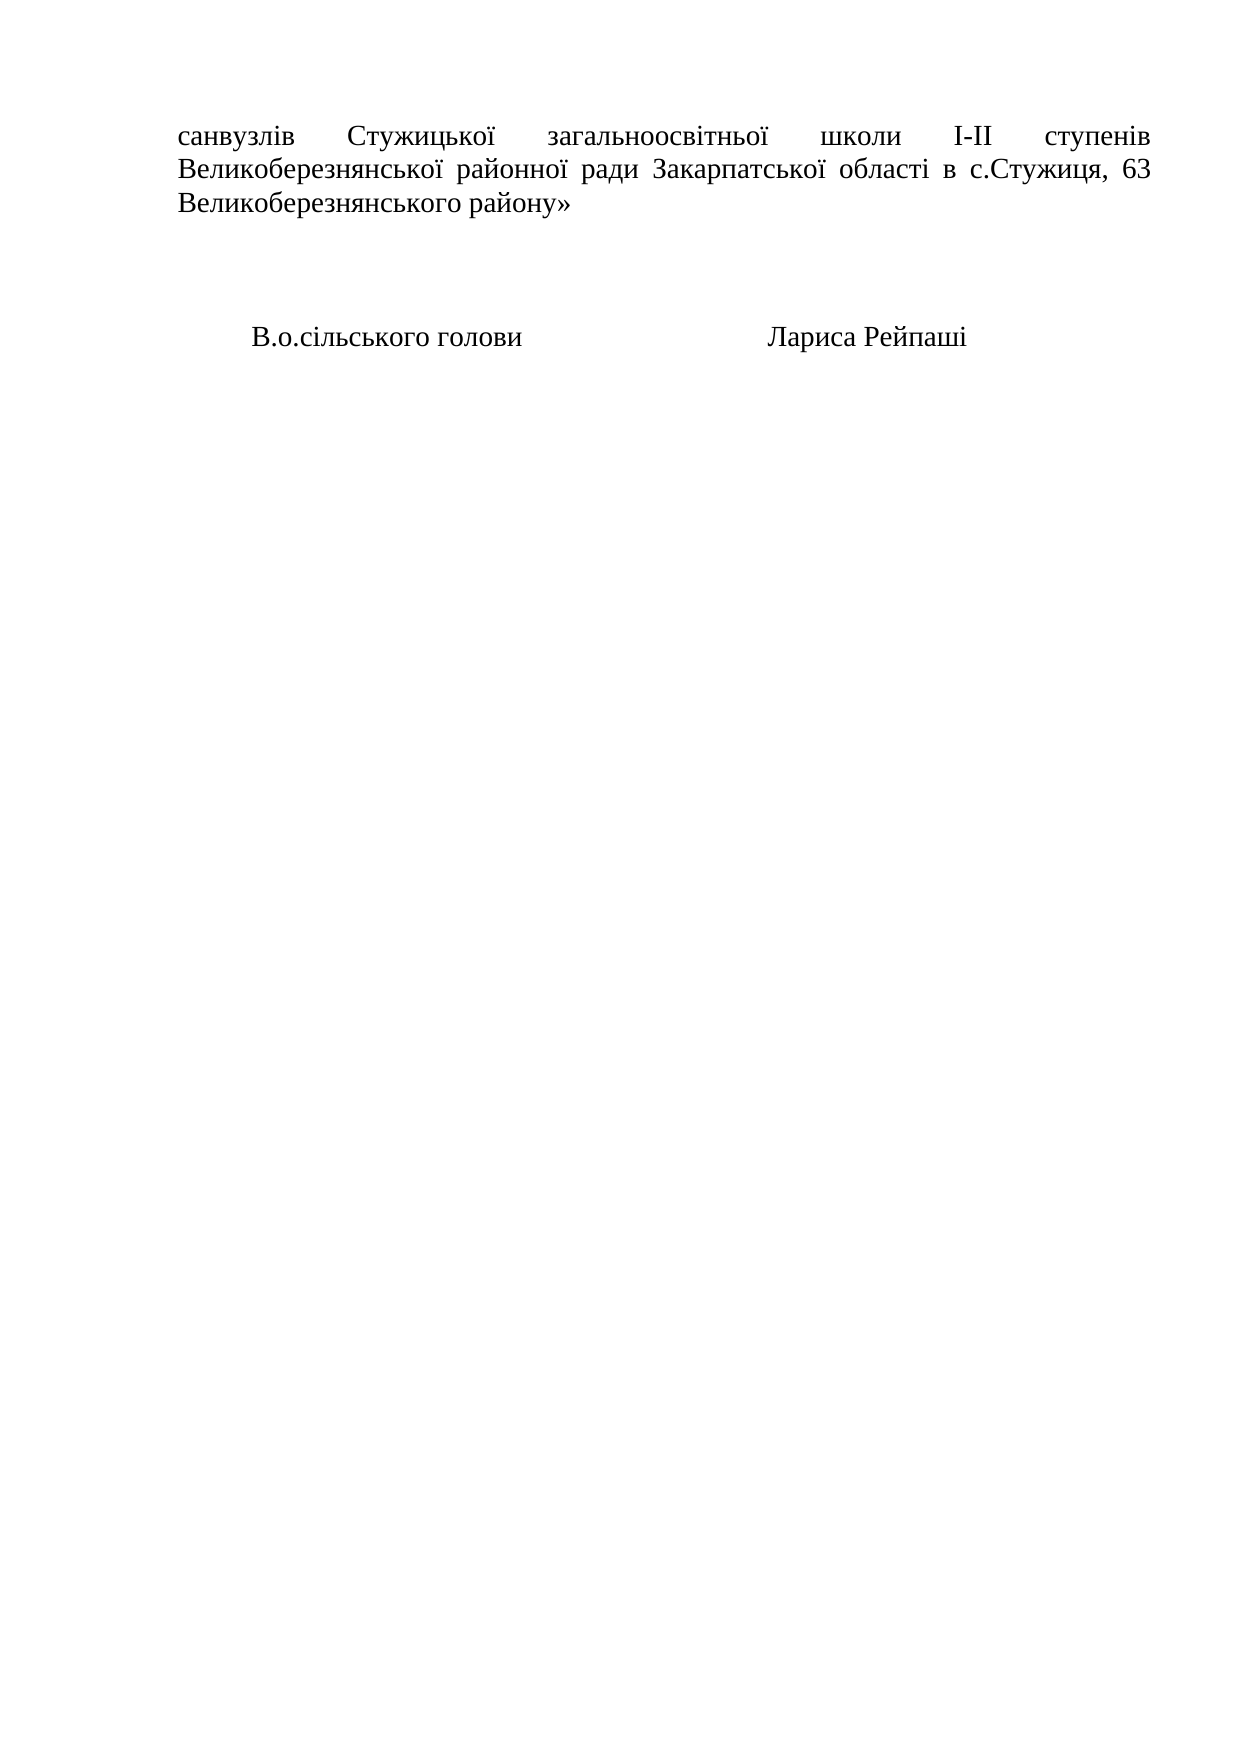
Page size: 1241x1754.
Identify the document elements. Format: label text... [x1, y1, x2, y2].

text В.о.сільського голови Лариса Рейпаші [177, 319, 1152, 353]
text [177, 118, 1152, 219]
